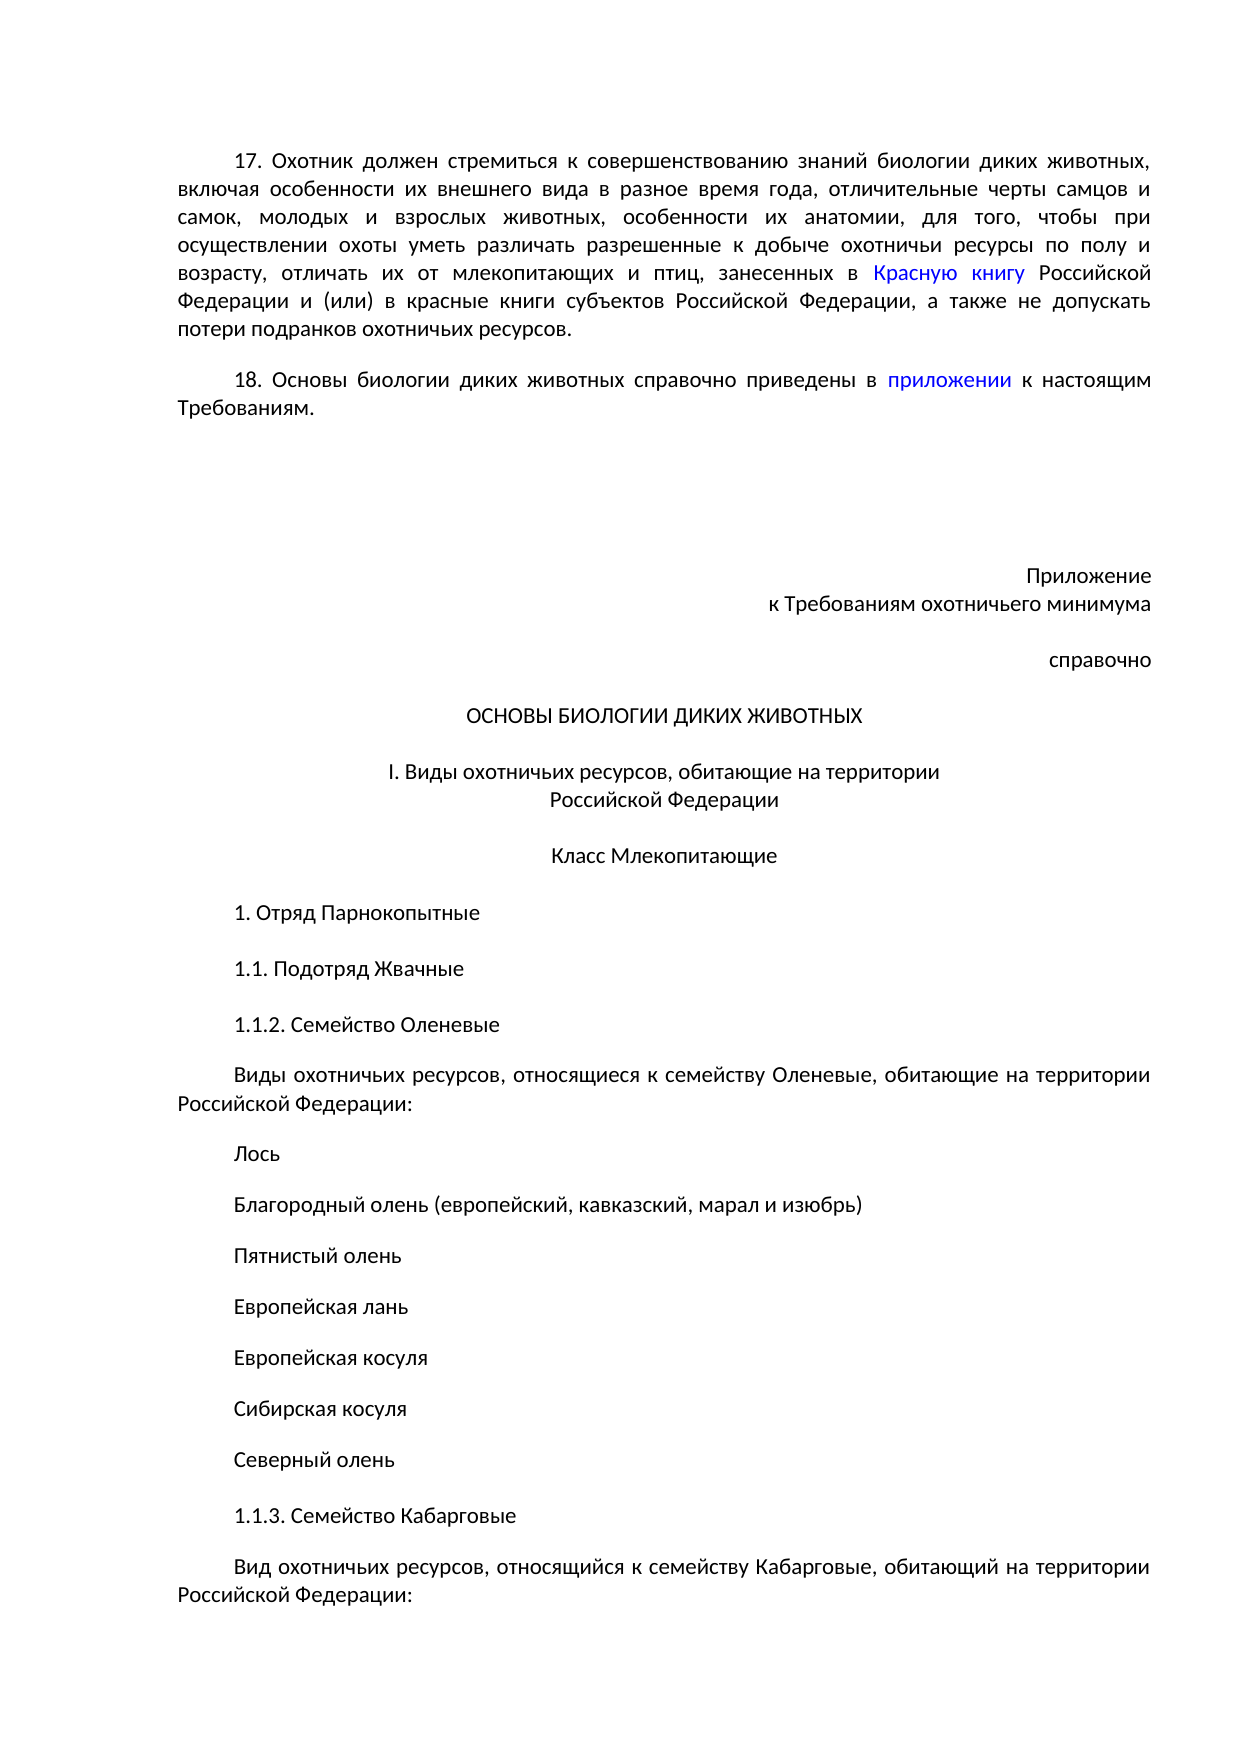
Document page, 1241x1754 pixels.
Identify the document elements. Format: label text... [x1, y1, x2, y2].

text Северный олень [177, 1445, 1152, 1473]
text ОСНОВЫ БИОЛОГИИ ДИКИХ ЖИВОТНЫХ [177, 701, 1152, 729]
text Вид охотничьих ресурсов, относящийся к семейству Кабарговые, обитающий на территории Российской Федерации: [177, 1552, 1152, 1608]
text Пятнистый олень [177, 1241, 1152, 1269]
text Виды охотничьих ресурсов, относящиеся к семейству Оленевые, обитающие на территории Российской Федерации: [177, 1061, 1152, 1117]
text 1. Отряд Парнокопытные [177, 898, 1152, 926]
text Российской Федерации [177, 786, 1152, 813]
text 1.1.3. Семейство Кабарговые [177, 1501, 1152, 1529]
text I. Виды охотничьих ресурсов, обитающие на территории [177, 757, 1152, 786]
text справочно [177, 645, 1152, 673]
text Лось [177, 1139, 1152, 1168]
text к Требованиям охотничьего минимума [177, 589, 1152, 617]
text Класс Млекопитающие [177, 842, 1152, 869]
text 17. Охотник должен стремиться к совершенствованию знаний биологии диких животных, включая особенности их внешнего вида в разное время года, отличительные черты самцов и самок, молодых и взрослых животных, особенности их анатомии, для того, чтобы при осуществлении охоты уметь различать разрешенные к добыче охотничьи ресурсы по полу и возрасту, отличать их от млекопитающих и птиц, занесенных в Красную книгу Российской Федерации и (или) в красные книги субъектов Российской Федерации, а также не допускать потери подранков охотничьих ресурсов. [177, 146, 1152, 342]
text 1.1.2. Семейство Оленевые [177, 1010, 1152, 1038]
text Сибирская косуля [177, 1394, 1152, 1422]
text Благородный олень (европейский, кавказский, марал и изюбрь) [177, 1191, 1152, 1218]
text Европейская лань [177, 1292, 1152, 1320]
text Приложение [177, 561, 1152, 589]
text Европейская косуля [177, 1343, 1152, 1371]
text 1.1. Подотряд Жвачные [177, 954, 1152, 982]
text 18. Основы биологии диких животных справочно приведены в приложении к настоящим Требованиям. [177, 365, 1152, 421]
